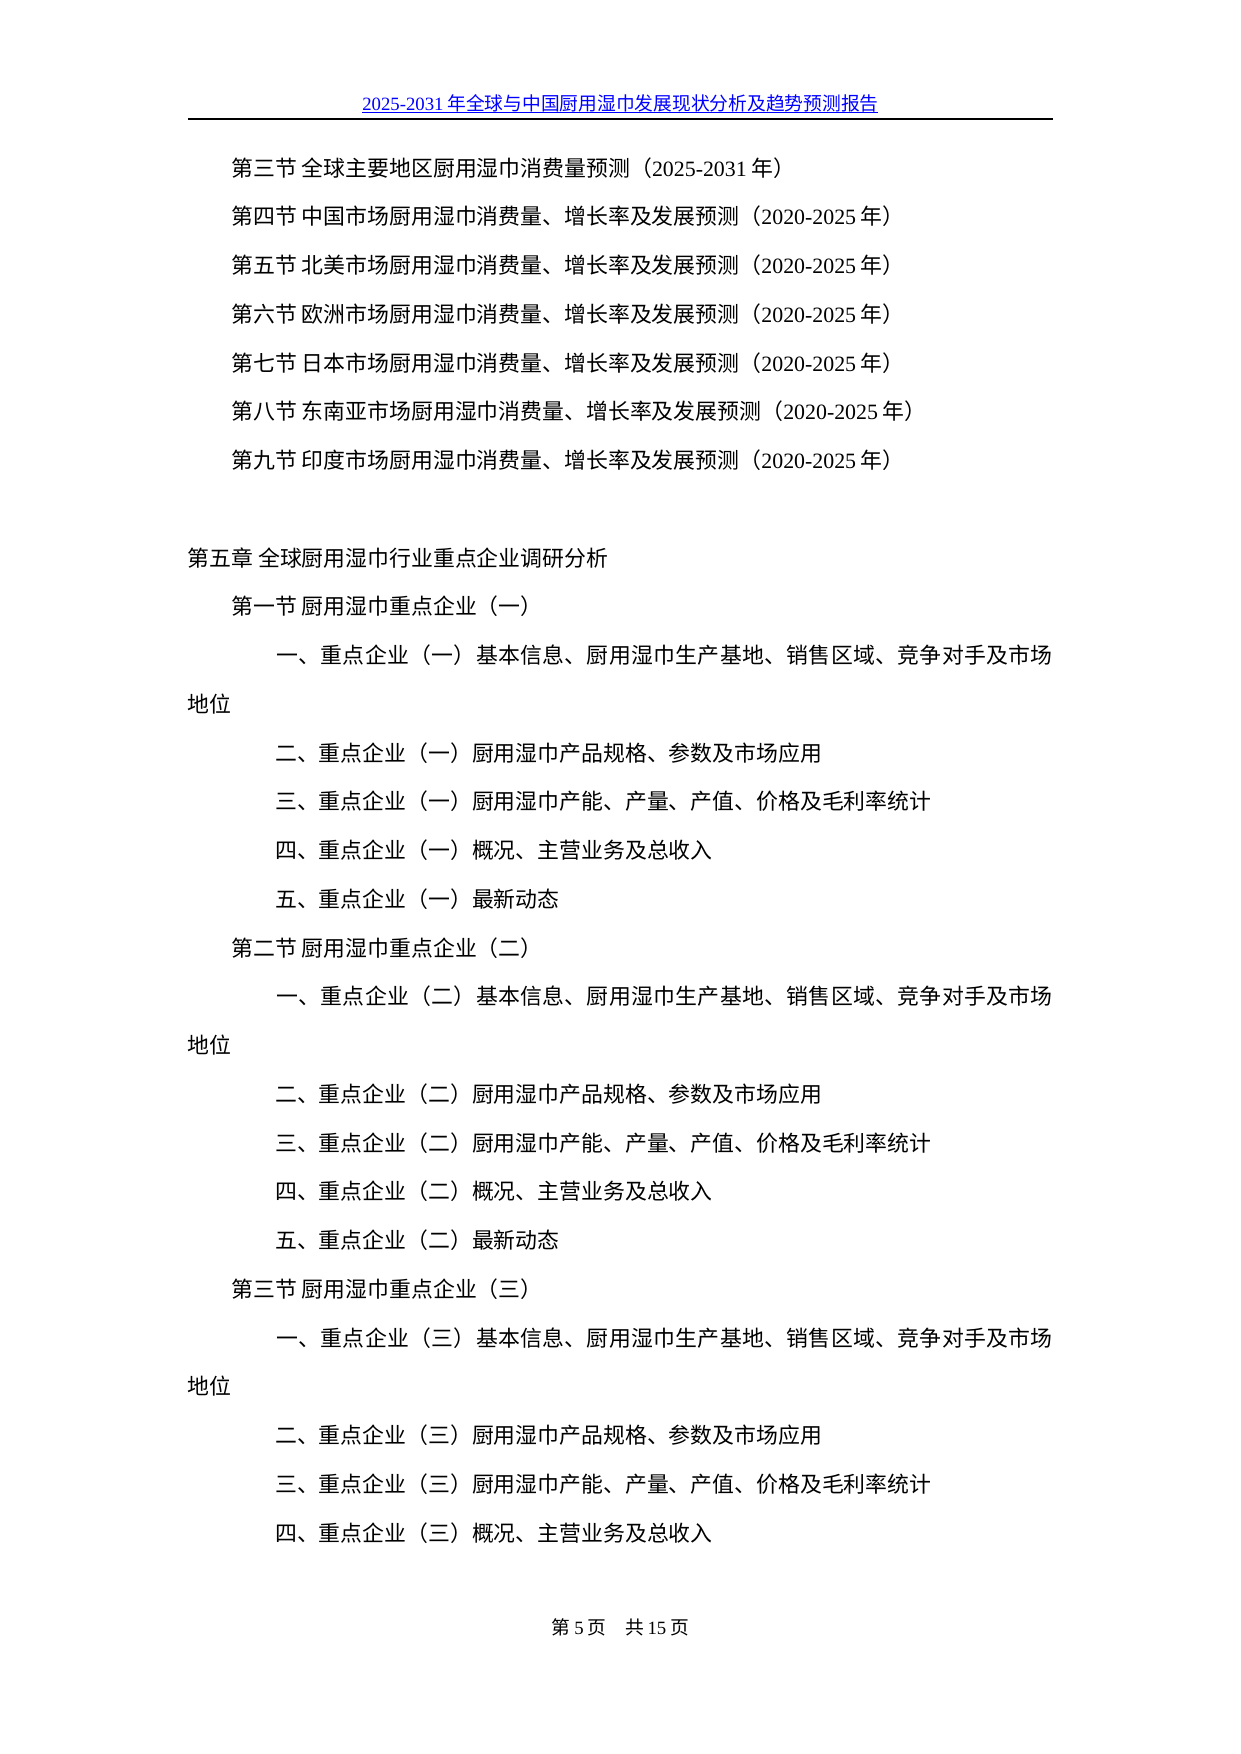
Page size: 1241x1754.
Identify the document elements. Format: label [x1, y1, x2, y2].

text [187, 150, 1053, 1548]
